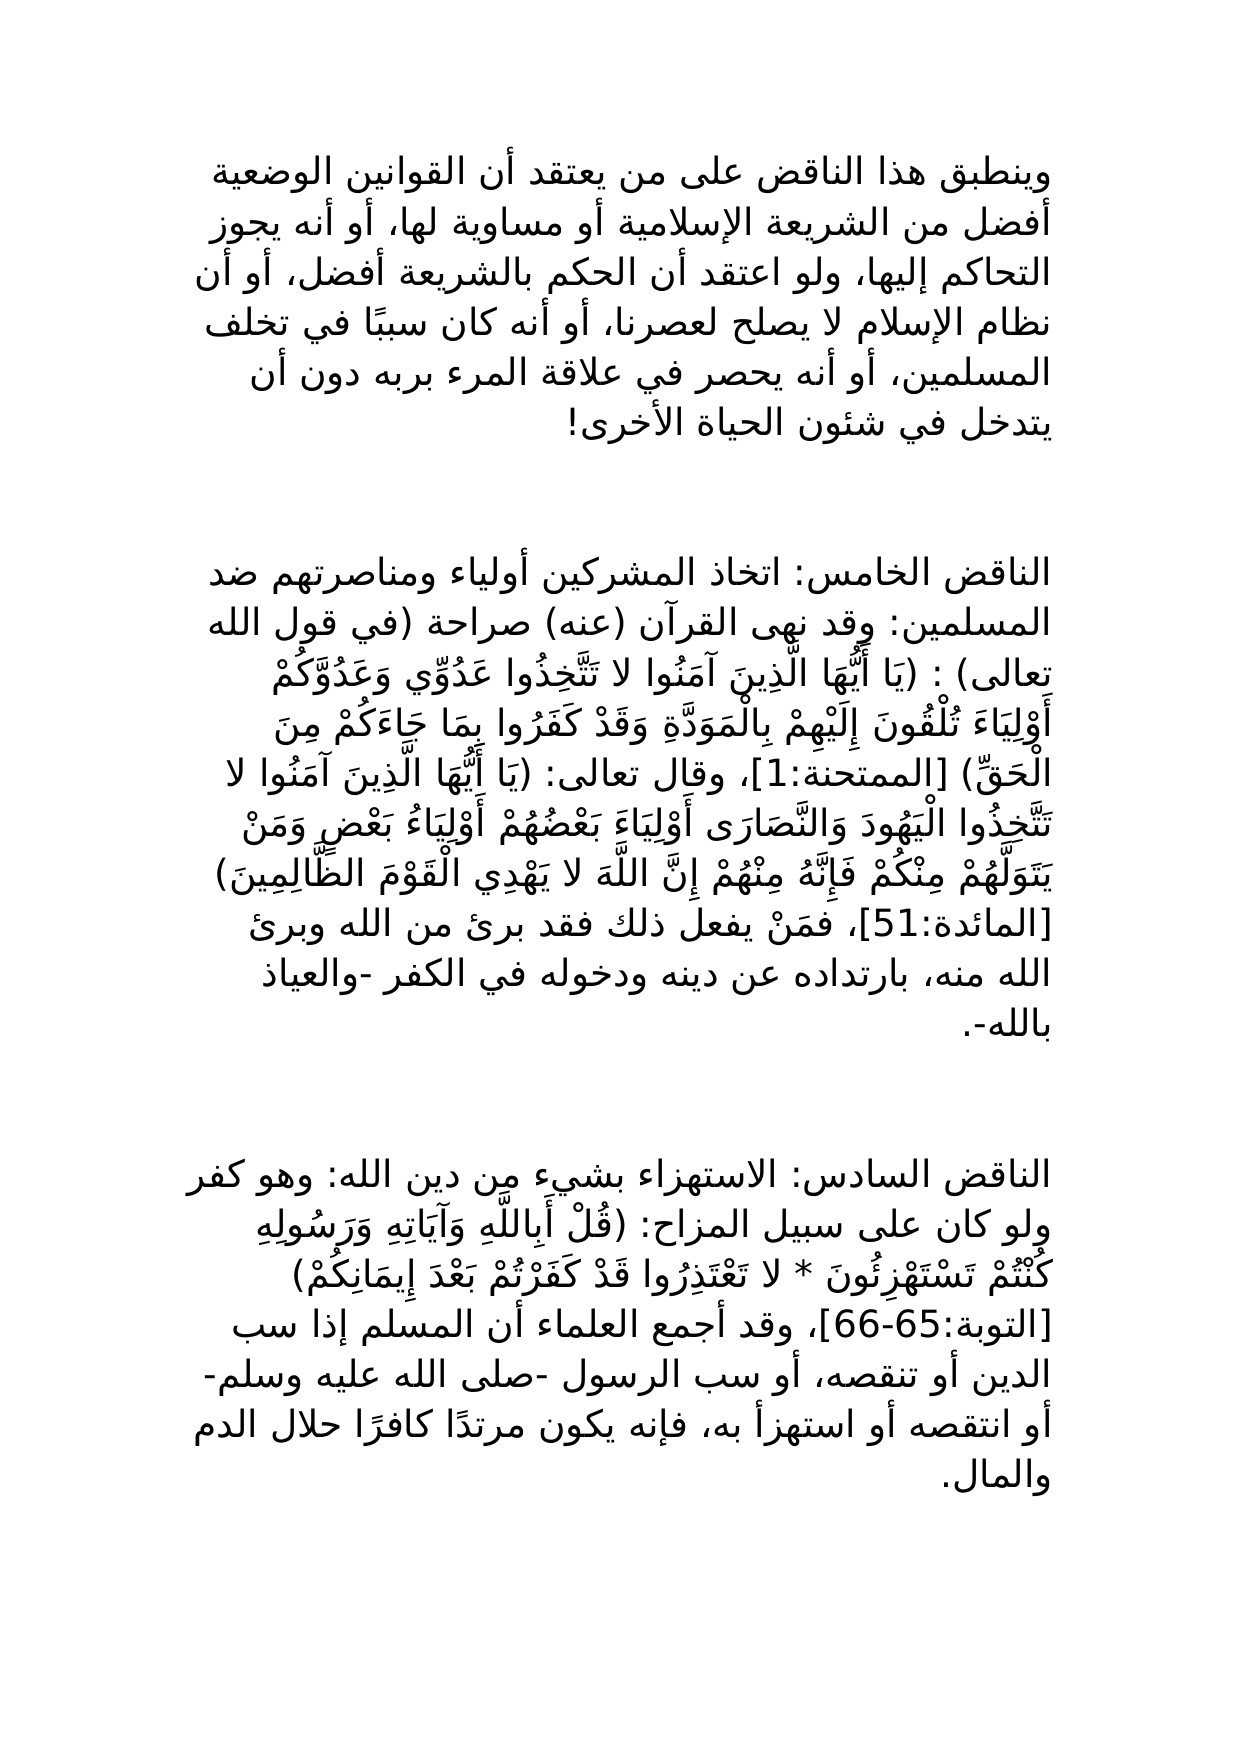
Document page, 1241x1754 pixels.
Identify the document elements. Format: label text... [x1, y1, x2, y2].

text الناقض الخامس: اتخاذ المشركين أولياء ومناصرتهم ضد المسلمين: وقد نهى القرآن (عنه) صراحة (في قول الله تعالى) : (يَا أَيُّهَا الَّذِينَ آمَنُوا لا تَتَّخِذُوا عَدُوِّي وَعَدُوَّكُمْ أَوْلِيَاءَ تُلْقُونَ إِلَيْهِمْ بِالْمَوَدَّةِ وَقَدْ كَفَرُوا بِمَا جَاءَكُمْ مِنَ الْحَقِّ) [الممتحنة:1]، وقال تعالى: (يَا أَيُّهَا الَّذِينَ آمَنُوا لا تَتَّخِذُوا الْيَهُودَ وَالنَّصَارَى أَوْلِيَاءَ بَعْضُهُمْ أَوْلِيَاءُ بَعْضٍ وَمَنْ يَتَوَلَّهُمْ مِنْكُمْ فَإِنَّهُ مِنْهُمْ إِنَّ اللَّهَ لا يَهْدِي الْقَوْمَ الظَّالِمِينَ) [المائدة:51]، فمَنْ يفعل ذلك فقد برئ من الله وبرئ الله منه، بارتداده عن دينه ودخوله في الكفر -والعياذ بالله-. [187, 551, 1053, 1046]
text الناقض السادس: الاستهزاء بشيء من دين الله: وهو كفر ولو كان على سبيل المزاح: (قُلْ أَبِاللَّهِ وَآيَاتِهِ وَرَسُولِهِ كُنْتُمْ تَسْتَهْزِئُونَ * لا تَعْتَذِرُوا قَدْ كَفَرْتُمْ بَعْدَ إِيمَانِكُمْ) [التوبة:65-66]، وقد أجمع العلماء أن المسلم إذا سب الدين أو تنقصه، أو سب الرسول -صلى الله عليه وسلم- أو انتقصه أو استهزأ به، فإنه يكون مرتدًا كافرًا حلال الدم والمال. [187, 1152, 1053, 1497]
text وينطبق هذا الناقض على من يعتقد أن القوانين الوضعية أفضل من الشريعة الإسلامية أو مساوية لها، أو أنه يجوز التحاكم إليها، ولو اعتقد أن الحكم بالشريعة أفضل، أو أن نظام الإسلام لا يصلح لعصرنا، أو أنه كان سببًا في تخلف المسلمين، أو أنه يحصر في علاقة المرء بربه دون أن يتدخل في شئون الحياة الأخرى! [187, 150, 1053, 444]
